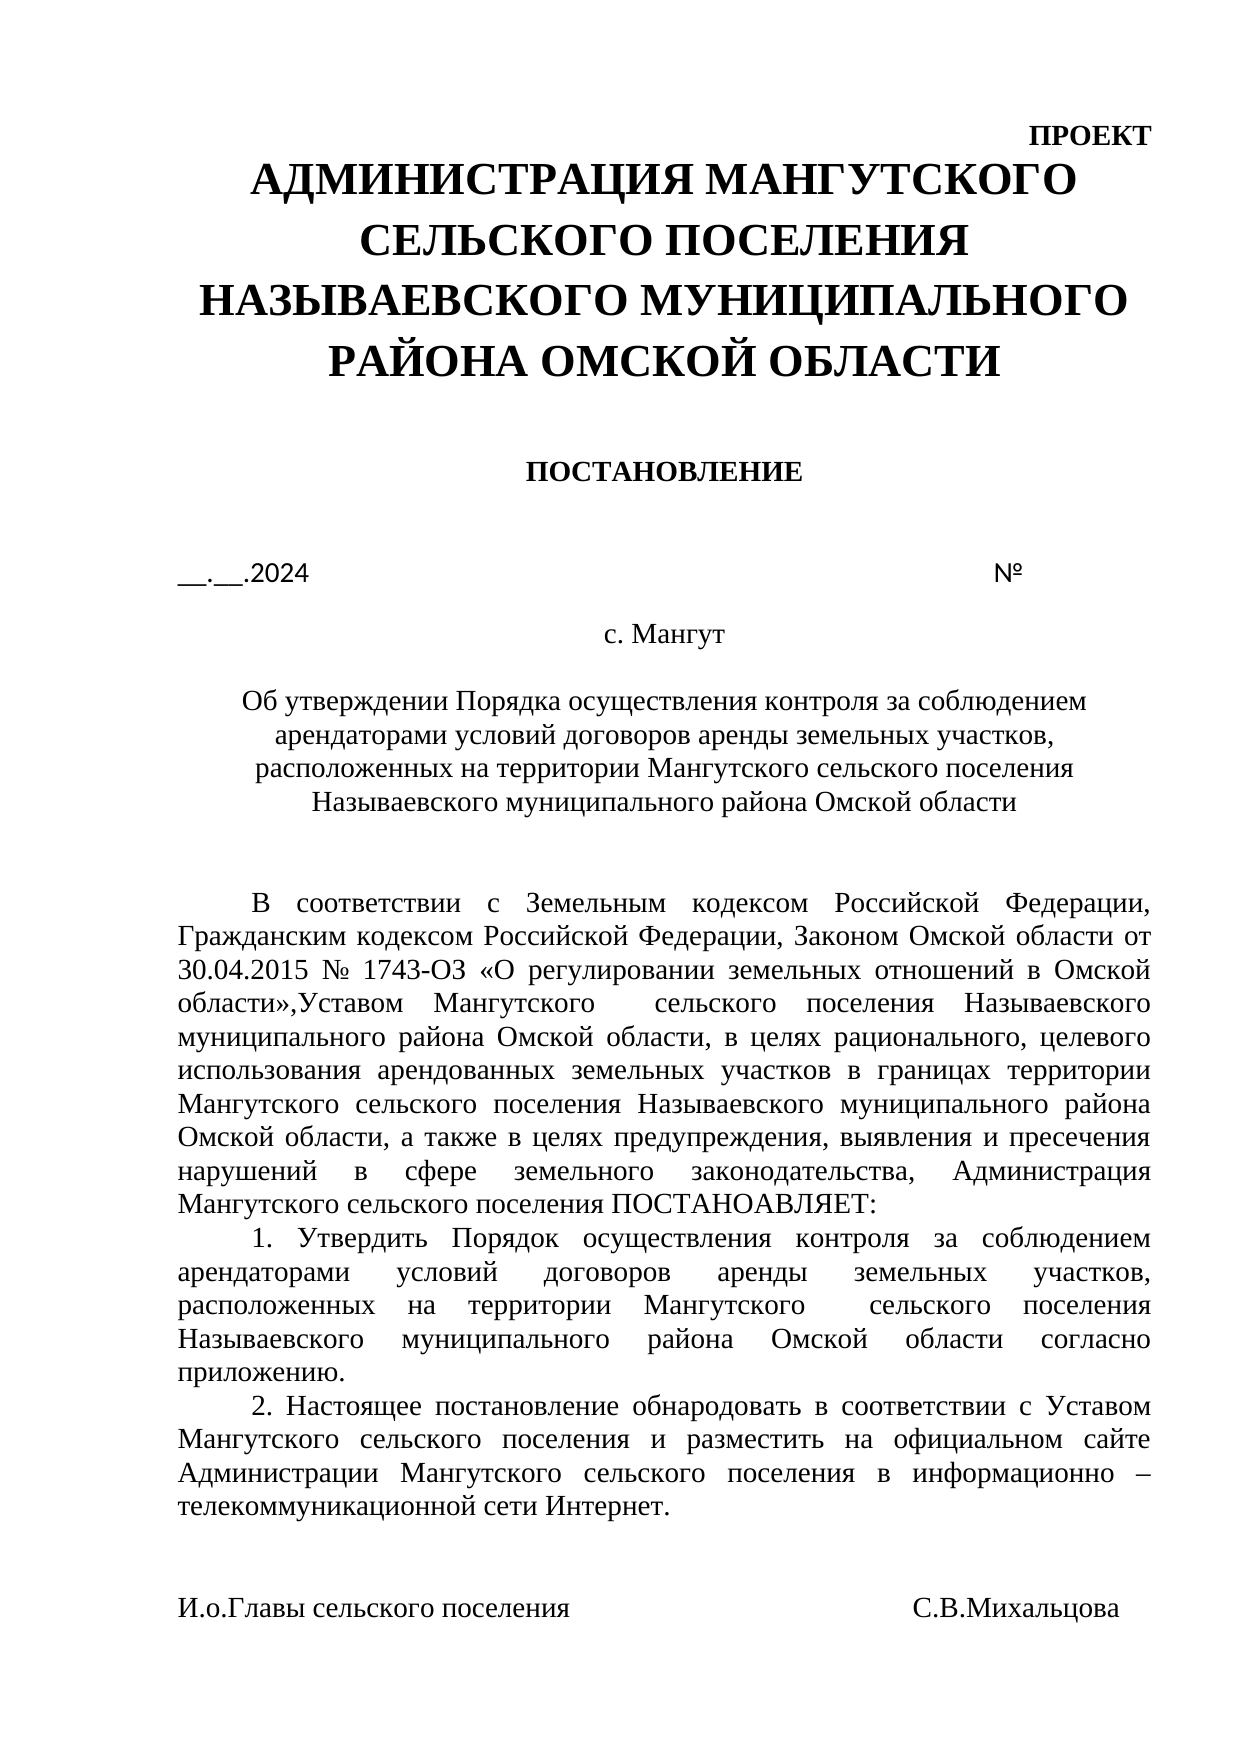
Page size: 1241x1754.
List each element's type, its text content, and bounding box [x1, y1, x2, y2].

text __.__.2024 № [177, 554, 1152, 590]
text Об утверждении Порядка осуществления контроля за соблюдением арендаторами условий договоров аренды земельных участков, расположенных на территории Мангутского сельского поселения Называевского муниципального района Омской области [177, 683, 1152, 818]
text В соответствии с Земельным кодексом Российской Федерации, Гражданским кодексом Российской Федерации, Законом Омской области от 30.04.2015 № 1743-ОЗ «О регулировании земельных отношений в Омской области»,Уставом Мангутского сельского поселения Называевского муниципального района Омской области, в целях рационального, целевого использования арендованных земельных участков в границах территории Мангутского сельского поселения Называевского муниципального района Омской области, а также в целях предупреждения, выявления и пресечения нарушений в сфере земельного законодательства, Администрация Мангутского сельского поселения ПОСТАНОАВЛЯЕТ: [177, 885, 1152, 1220]
text ПРОЕКТ [177, 118, 1152, 152]
text 1. Утвердить Порядок осуществления контроля за соблюдением арендаторами условий договоров аренды земельных участков, расположенных на территории Мангутского сельского поселения Называевского муниципального района Омской области согласно приложению. [177, 1220, 1152, 1388]
text НАЗЫВАЕВСКОГО МУНИЦИПАЛЬНОГО [177, 273, 1152, 325]
text 2. Настоящее постановление обнародовать в соответствии с Уставом Мангутского сельского поселения и разместить на официальном сайте Администрации Мангутского сельского поселения в информационно – телекоммуникационной сети Интернет. [177, 1388, 1152, 1522]
text ПОСТАНОВЛЕНИЕ [177, 454, 1152, 488]
text И.о.Главы сельского поселения С.В.Михальцова [177, 1597, 1152, 1622]
text РАЙОНА ОМСКОЙ ОБЛАСТИ [177, 333, 1152, 386]
text с. Мангут [177, 616, 1152, 650]
text СЕЛЬСКОГО ПОСЕЛЕНИЯ [177, 212, 1152, 265]
text АДМИНИСТРАЦИЯ МАНГУТСКОГО [177, 152, 1152, 204]
